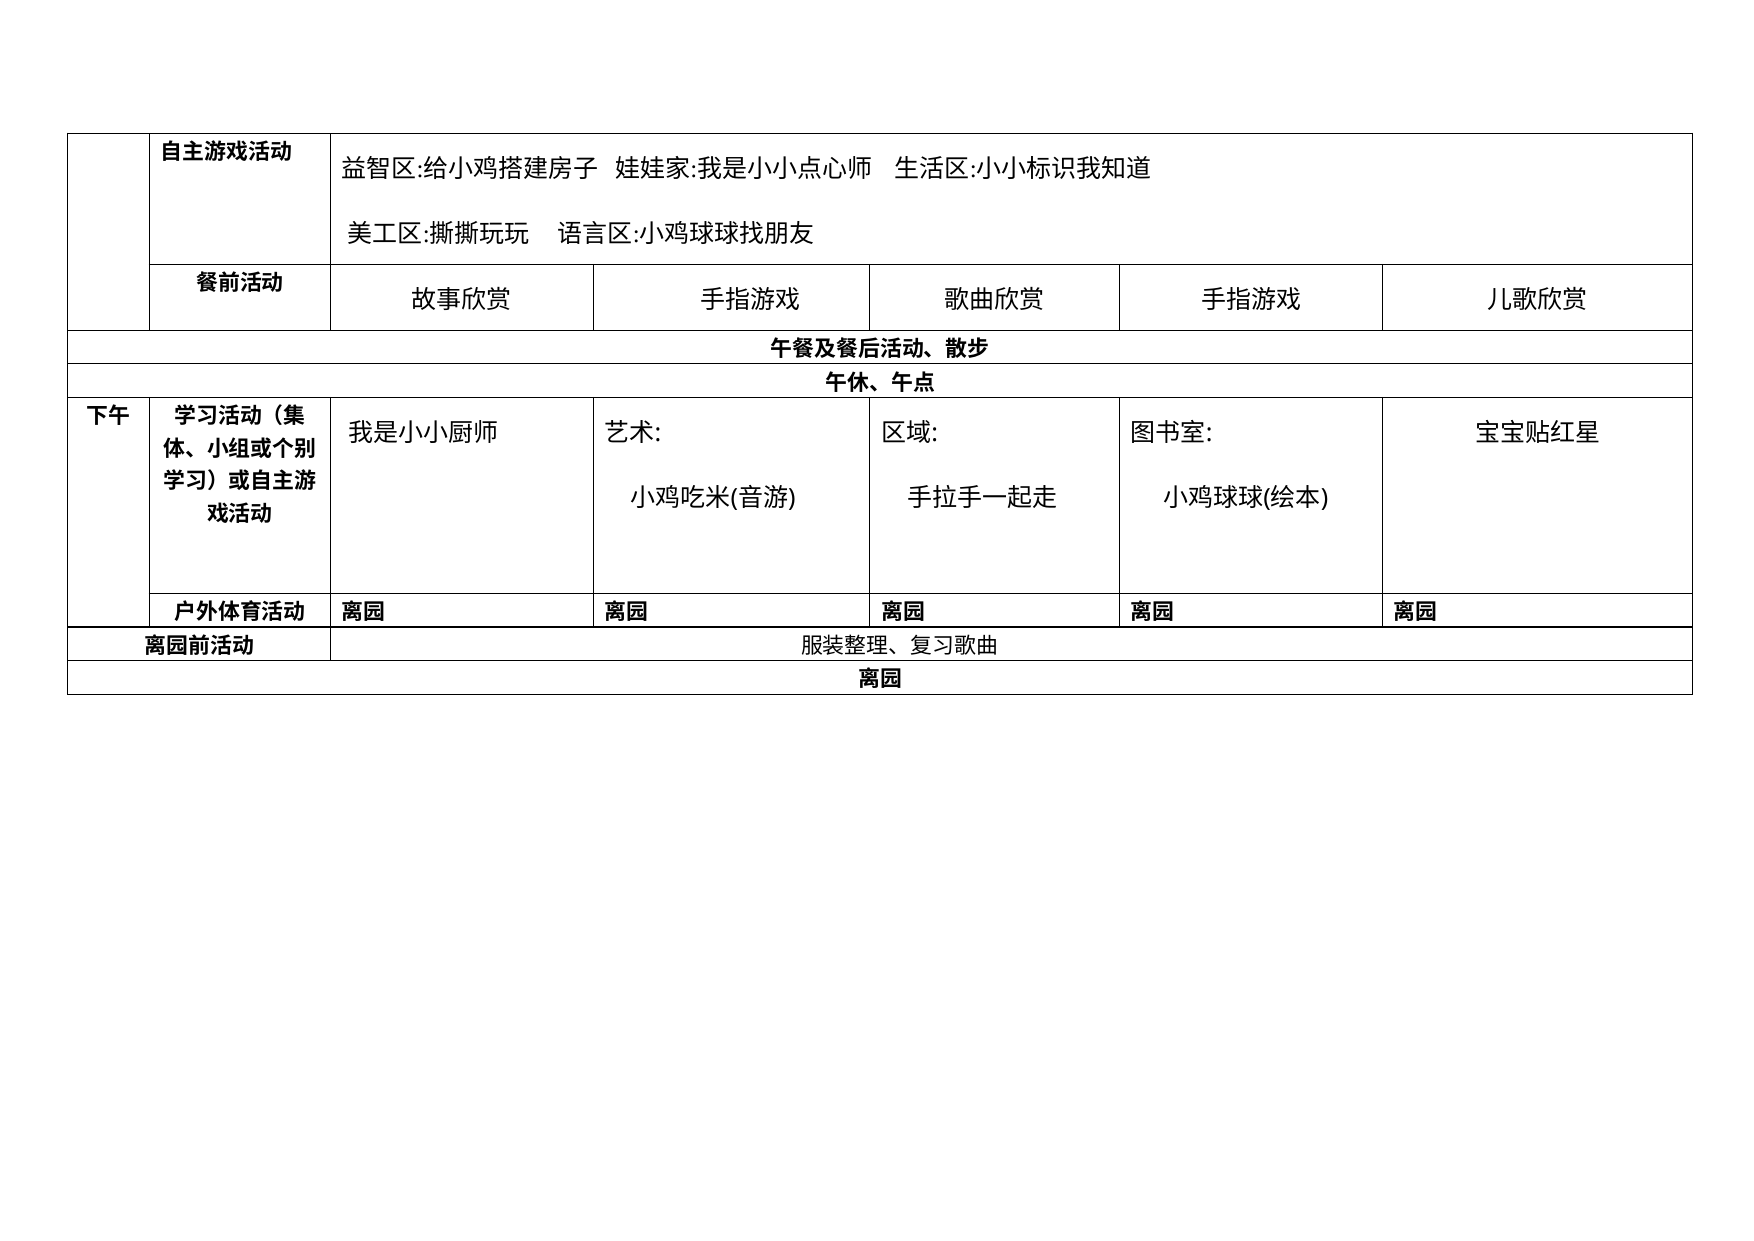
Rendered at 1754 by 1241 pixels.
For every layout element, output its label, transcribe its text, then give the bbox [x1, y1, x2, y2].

table_cell 离园 [331, 594, 593, 626]
table_cell 离园 [1120, 594, 1382, 626]
table_cell 下午 [68, 398, 149, 626]
table_cell 儿歌欣赏 [1383, 265, 1692, 330]
table_cell 益智区:给小鸡搭建房子 娃娃家:我是小小点心师 生活区:小小标识我知道 美工区:撕撕玩玩 语言区:小鸡球球找朋友 [331, 134, 1692, 264]
table_cell 午休、午点 [68, 364, 1692, 397]
table_cell 宝宝贴红星 [1383, 398, 1692, 593]
table_cell 离园前活动 [68, 628, 330, 660]
table_cell 户外体育活动 [150, 594, 330, 626]
table_cell 图书室: 小鸡球球(绘本) [1120, 398, 1382, 593]
table_cell 午餐及餐后活动、散步 [68, 331, 1692, 363]
table_cell 手指游戏 [594, 265, 869, 330]
table_cell 离园 [68, 661, 1692, 693]
table_cell 手指游戏 [1120, 265, 1382, 330]
table_cell 离园 [594, 594, 869, 626]
table_cell 自主游戏活动 [150, 134, 330, 264]
table_cell 餐前活动 [150, 265, 330, 330]
table_cell 离园 [1383, 594, 1692, 626]
table_cell 艺术: 小鸡吃米(音游) [594, 398, 869, 593]
table_cell 我是小小厨师 [331, 398, 593, 593]
table_cell 服装整理、复习歌曲 [331, 628, 1692, 660]
table_cell 区域: 手拉手一起走 [870, 398, 1119, 593]
table_cell 歌曲欣赏 [870, 265, 1119, 330]
table_cell 离园 [870, 594, 1119, 626]
table_cell 学习活动（集体、小组或个别学习）或自主游戏活动 [150, 398, 330, 593]
table_cell 故事欣赏 [331, 265, 593, 330]
